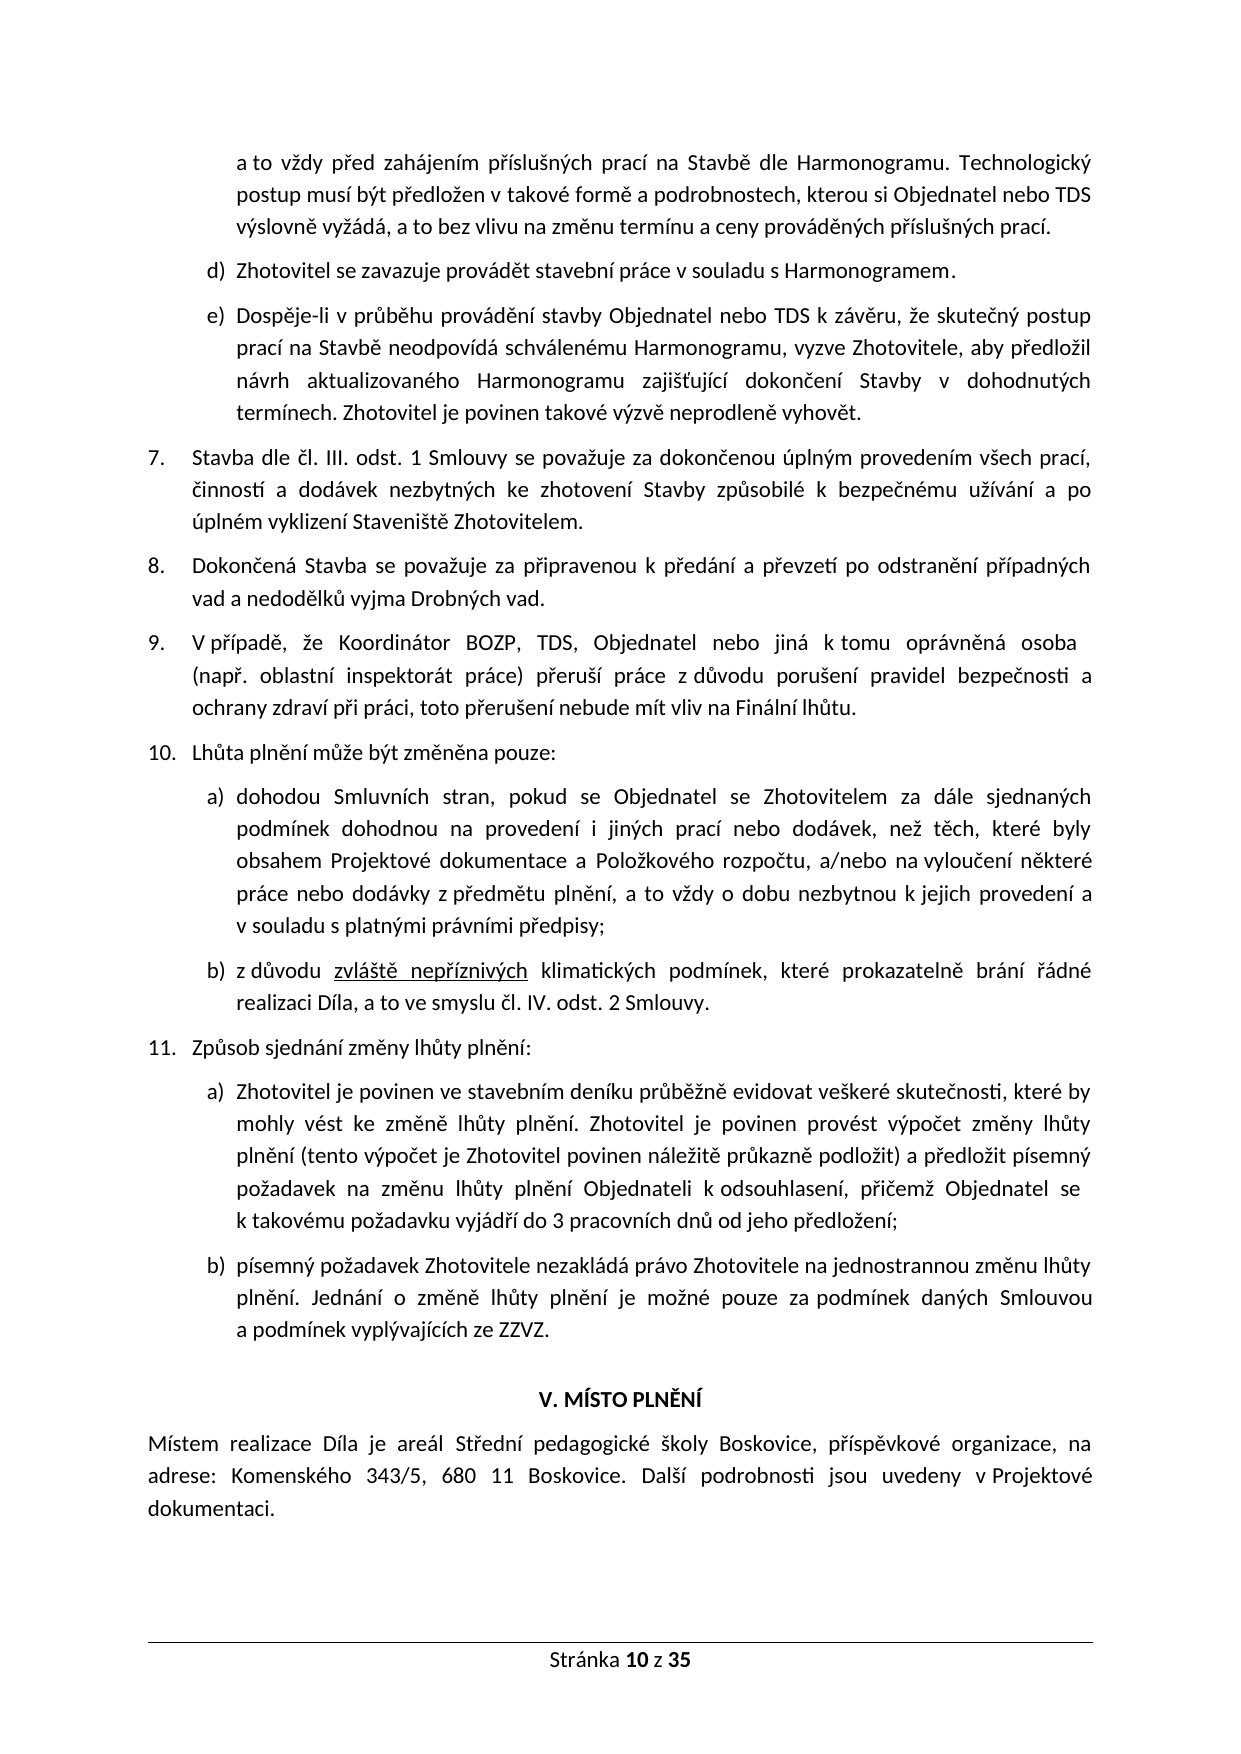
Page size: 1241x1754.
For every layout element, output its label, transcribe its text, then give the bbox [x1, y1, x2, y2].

list dohodou Smluvních stran, pokud se Objednatel se Zhotovitelem za dále sjednaných podmínek dohodnou na provedení i jiných prací nebo dodávek, než těch, které byly obsahem Projektové dokumentace a Položkového rozpočtu, a/nebo na vyloučení některé práce nebo dodávky z předmětu plnění, a to vždy o dobu nezbytnou k jejich provedení a v souladu s platnými právními předpisy; [207, 782, 1093, 939]
list písemný požadavek Zhotovitele nezakládá právo Zhotovitele na jednostrannou změnu lhůty plnění. Jednání o změně lhůty plnění je možné pouze za podmínek daných Smlouvou a podmínek vyplývajících ze ZZVZ. [207, 1251, 1093, 1343]
list Stavba dle čl. III. odst. 1 Smlouvy se považuje za dokončenou úplným provedením všech prací, činností a dodávek nezbytných ke zhotovení Stavby způsobilé k bezpečnému užívání a po úplném vyklizení Staveniště Zhotovitelem. [148, 443, 1093, 535]
subtitle MÍSTO PLNĚNÍ [148, 1385, 1093, 1413]
list Zhotovitel se zavazuje provádět stavební práce v souladu s Harmonogramem. [207, 257, 1093, 285]
text Místem realizace Díla je areál Střední pedagogické školy Boskovice, příspěvkové organizace, na adrese: Komenského 343/5, 680 11 Boskovice. Další podrobnosti jsou uvedeny v Projektové dokumentaci. [148, 1429, 1093, 1522]
list Dospěje-li v průběhu provádění stavby Objednatel nebo TDS k závěru, že skutečný postup prací na Stavbě neodpovídá schválenému Harmonogramu, vyzve Zhotovitele, aby předložil návrh aktualizovaného Harmonogramu zajišťující dokončení Stavby v dohodnutých termínech. Zhotovitel je povinen takové výzvě neprodleně vyhovět. [207, 301, 1093, 426]
list z důvodu zvláště nepříznivých klimatických podmínek, které prokazatelně brání řádné realizaci Díla, a to ve smyslu čl. IV. odst. 2 Smlouvy. [207, 956, 1093, 1016]
list Zhotovitel je povinen ve stavebním deníku průběžně evidovat veškeré skutečnosti, které by mohly vést ke změně lhůty plnění. Zhotovitel je povinen provést výpočet změny lhůty plnění (tento výpočet je Zhotovitel povinen náležitě průkazně podložit) a předložit písemný požadavek na změnu lhůty plnění Objednateli k odsouhlasení, přičemž Objednatel se k takovému požadavku vyjádří do 3 pracovních dnů od jeho předložení; [207, 1077, 1093, 1234]
list V případě, že Koordinátor BOZP, TDS, Objednatel nebo jiná k tomu oprávněná osoba (např. oblastní inspektorát práce) přeruší práce z důvodu porušení pravidel bezpečnosti a ochrany zdraví při práci, toto přerušení nebude mít vliv na Finální lhůtu. [148, 628, 1093, 721]
list Dokončená Stavba se považuje za připravenou k předání a převzetí po odstranění případných vad a nedodělků vyjma Drobných vad. [148, 552, 1093, 612]
list Lhůta plnění může být změněna pouze: [148, 738, 1093, 766]
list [207, 148, 1093, 240]
list Způsob sjednání změny lhůty plnění: [148, 1033, 1093, 1061]
